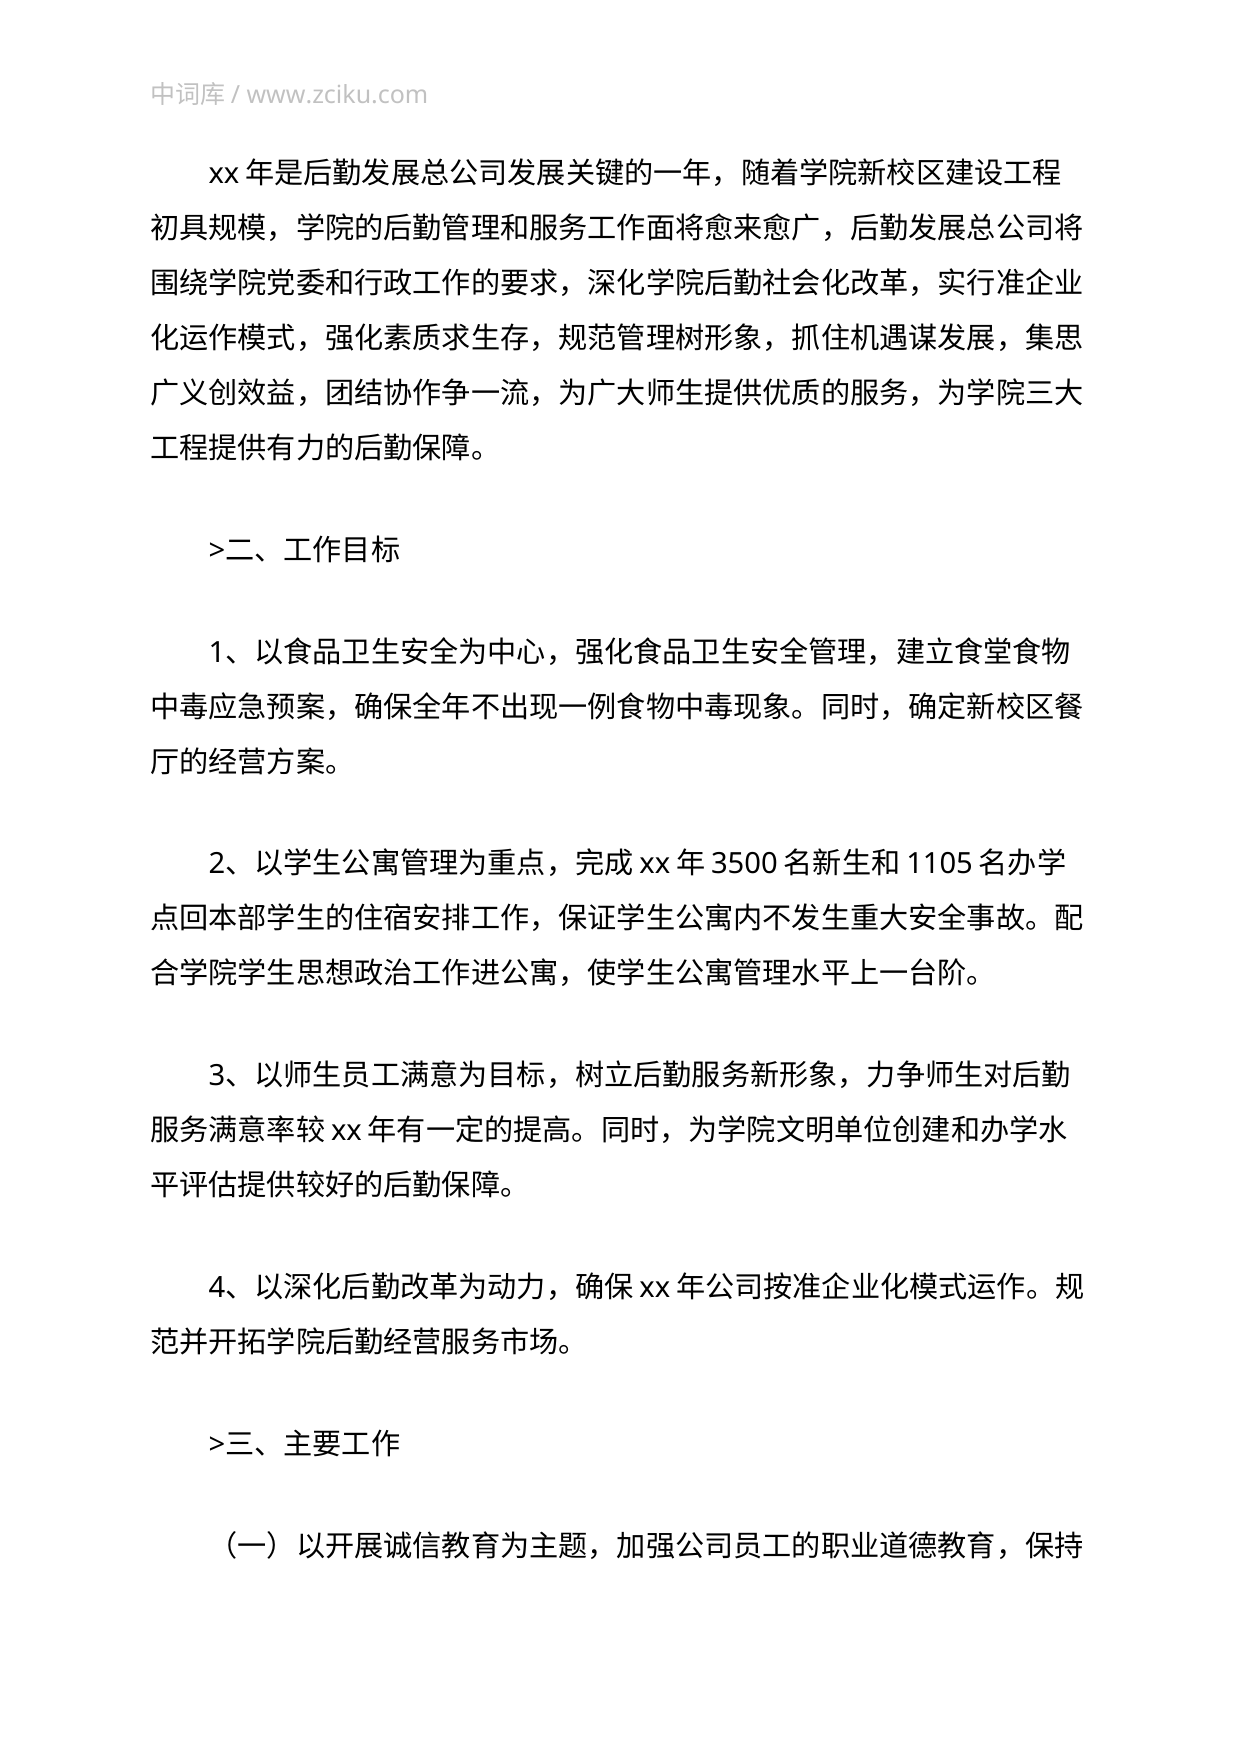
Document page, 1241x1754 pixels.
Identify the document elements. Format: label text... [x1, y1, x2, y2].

text xx年是后勤发展总公司发展关键的一年，随着学院新校区建设工程初具规模，学院的后勤管理和服务工作面将愈来愈广，后勤发展总公司将围绕学院党委和行政工作的要求，深化学院后勤社会化改革，实行准企业化运作模式，强化素质求生存，规范管理树形象，抓住机遇谋发展，集思广义创效益，团结协作争一流，为广大师生提供优质的服务，为学院三大工程提供有力的后勤保障。 [150, 150, 1090, 467]
text 3、以师生员工满意为目标，树立后勤服务新形象，力争师生对后勤服务满意率较xx年有一定的提高。同时，为学院文明单位创建和办学水平评估提供较好的后勤保障。 [150, 1052, 1090, 1204]
text >三、主要工作 [150, 1420, 1090, 1463]
text 1、以食品卫生安全为中心，强化食品卫生安全管理，建立食堂食物中毒应急预案，确保全年不出现一例食物中毒现象。同时，确定新校区餐厅的经营方案。 [150, 628, 1090, 781]
text 4、以深化后勤改革为动力，确保xx年公司按准企业化模式运作。规范并开拓学院后勤经营服务市场。 [150, 1263, 1090, 1361]
text >二、工作目标 [150, 526, 1090, 569]
text 2、以学生公寓管理为重点，完成xx年3500名新生和1105名办学点回本部学生的住宿安排工作，保证学生公寓内不发生重大安全事故。配合学院学生思想政治工作进公寓，使学生公寓管理水平上一台阶。 [150, 840, 1090, 992]
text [150, 1522, 1090, 1564]
